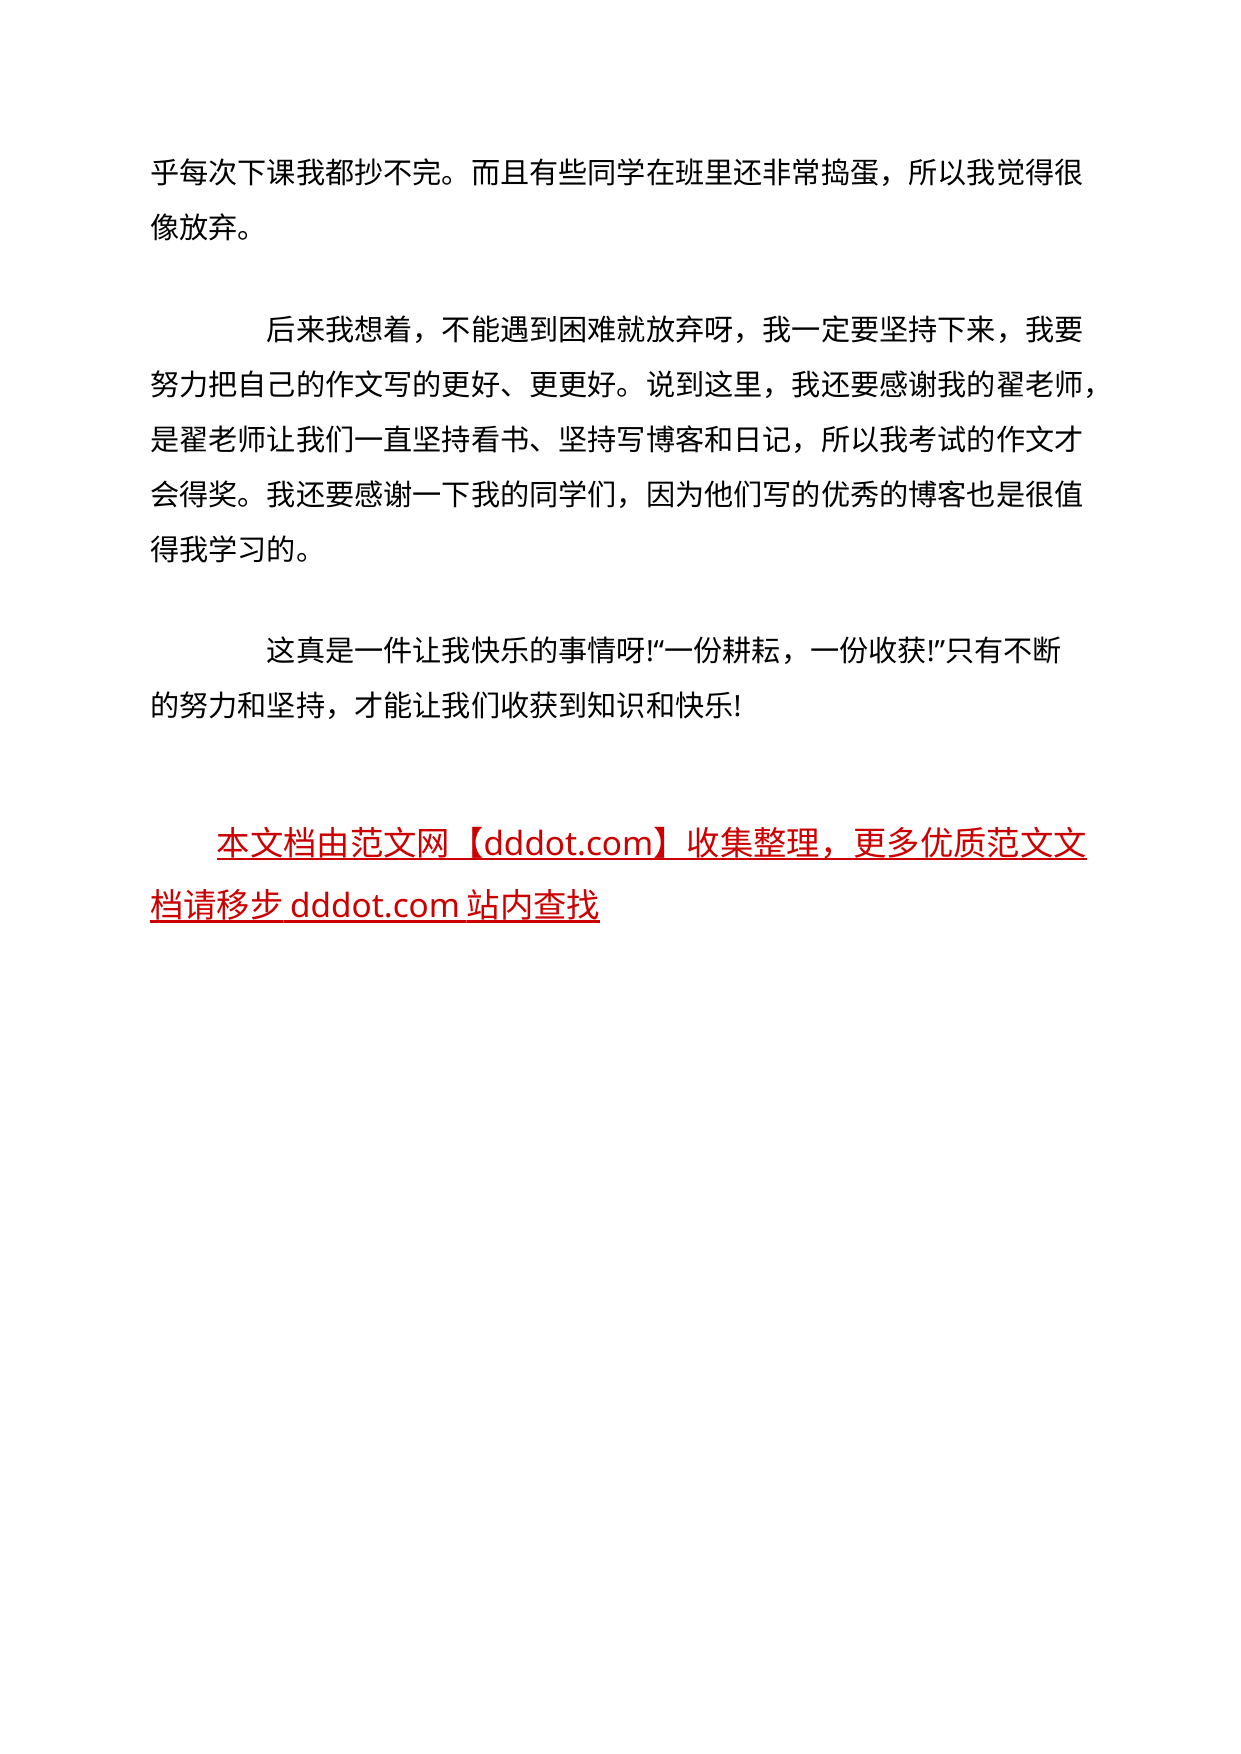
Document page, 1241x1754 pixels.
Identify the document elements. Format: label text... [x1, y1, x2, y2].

text 这真是一件让我快乐的事情呀!“一份耕耘，一份收获!”只有不断的努力和坚持，才能让我们收获到知识和快乐! [150, 628, 1090, 725]
text 本文档由范文网【dddot.com】收集整理，更多优质范文文档请移步dddot.com站内查找 [150, 816, 1090, 927]
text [150, 150, 1090, 247]
text 后来我想着，不能遇到困难就放弃呀，我一定要坚持下来，我要努力把自己的作文写的更好、更更好。说到这里，我还要感谢我的翟老师，是翟老师让我们一直坚持看书、坚持写博客和日记，所以我考试的作文才会得奖。我还要感谢一下我的同学们，因为他们写的优秀的博客也是很值得我学习的。 [150, 307, 1090, 568]
